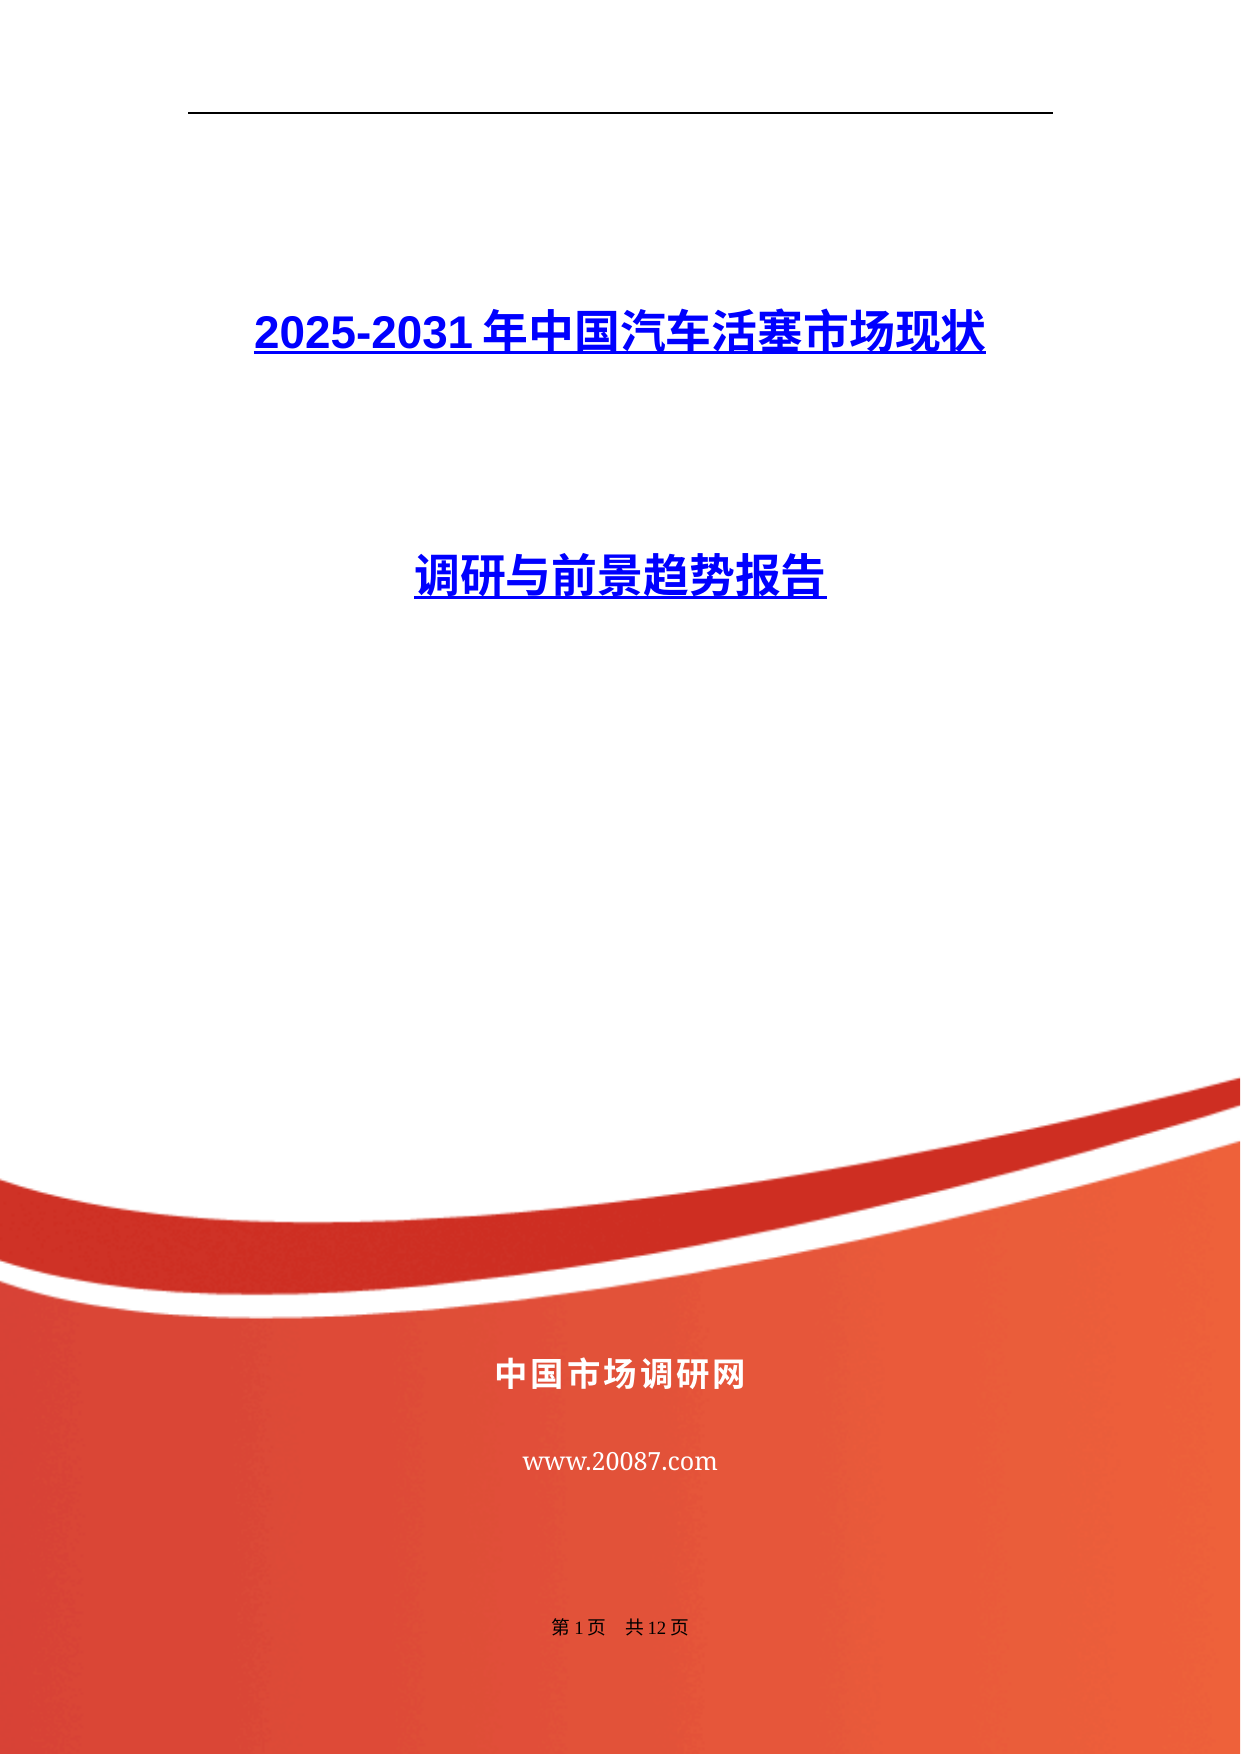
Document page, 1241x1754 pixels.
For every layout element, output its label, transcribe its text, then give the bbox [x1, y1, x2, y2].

subtitle 中国市场调研网 [187, 1339, 1053, 1404]
text www.20087.com [187, 1428, 1053, 1493]
table_header 2025-2031年中国汽车活塞市场现状调研与前景趋势报告 [188, 207, 1053, 773]
picture [0, 1006, 1241, 1754]
